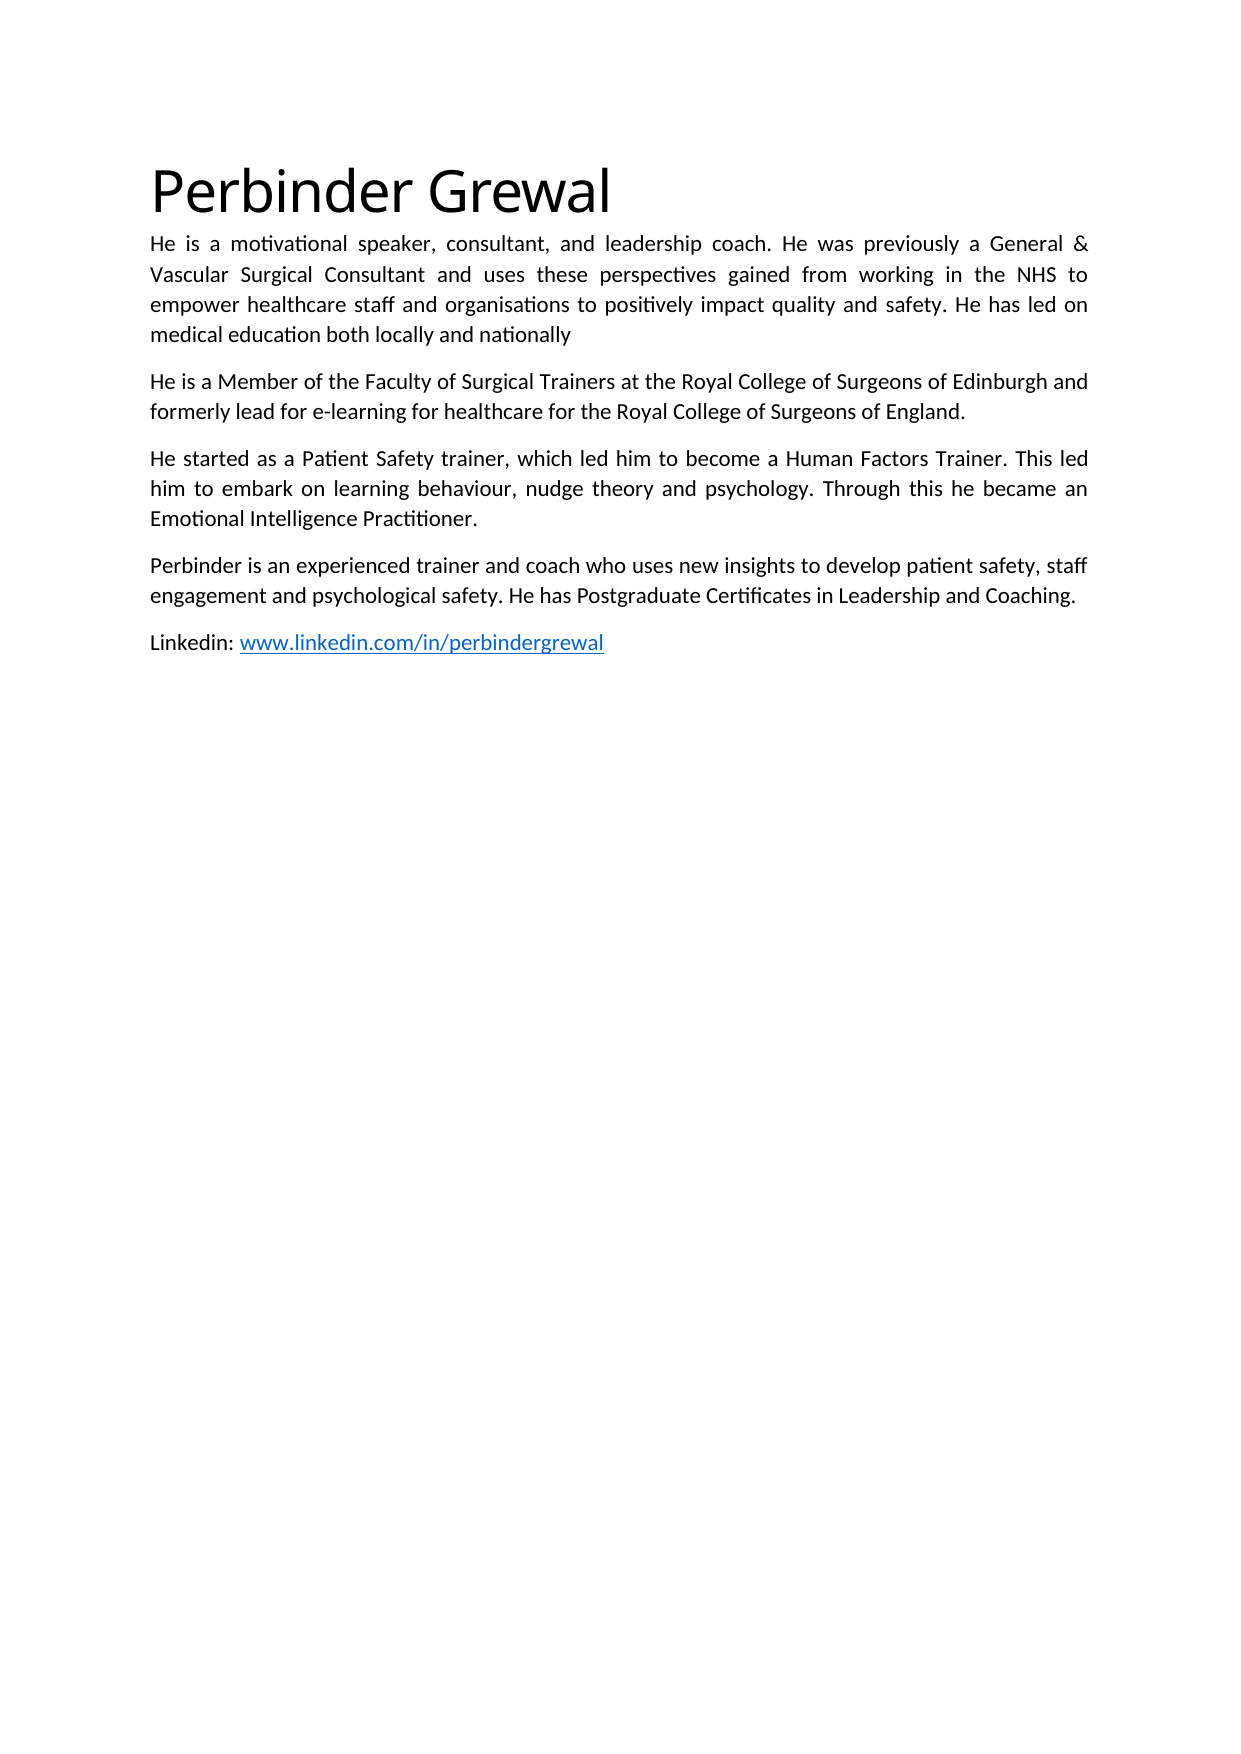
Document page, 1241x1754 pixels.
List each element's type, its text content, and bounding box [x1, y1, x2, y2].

text He is a Member of the Faculty of Surgical Trainers at the Royal College of Surgeons of Edinburgh and formerly lead for e-learning for healthcare for the Royal College of Surgeons of England. [150, 367, 1090, 425]
text He is a motivational speaker, consultant, and leadership coach. He was previously a General & Vascular Surgical Consultant and uses these perspectives gained from working in the NHS to empower healthcare staff and organisations to positively impact quality and safety. He has led on medical education both locally and nationally [150, 229, 1090, 348]
title Perbinder Grewal [150, 150, 1090, 229]
text Perbinder is an experienced trainer and coach who uses new insights to develop patient safety, staff engagement and psychological safety. He has Postgraduate Certificates in Leadership and Coaching. [150, 551, 1090, 609]
text He started as a Patient Safety trainer, which led him to become a Human Factors Trainer. This led him to embark on learning behaviour, nudge theory and psychology. Through this he became an Emotional Intelligence Practitioner. [150, 444, 1090, 532]
text Linkedin: www.linkedin.com/in/perbindergrewal [150, 628, 1090, 656]
